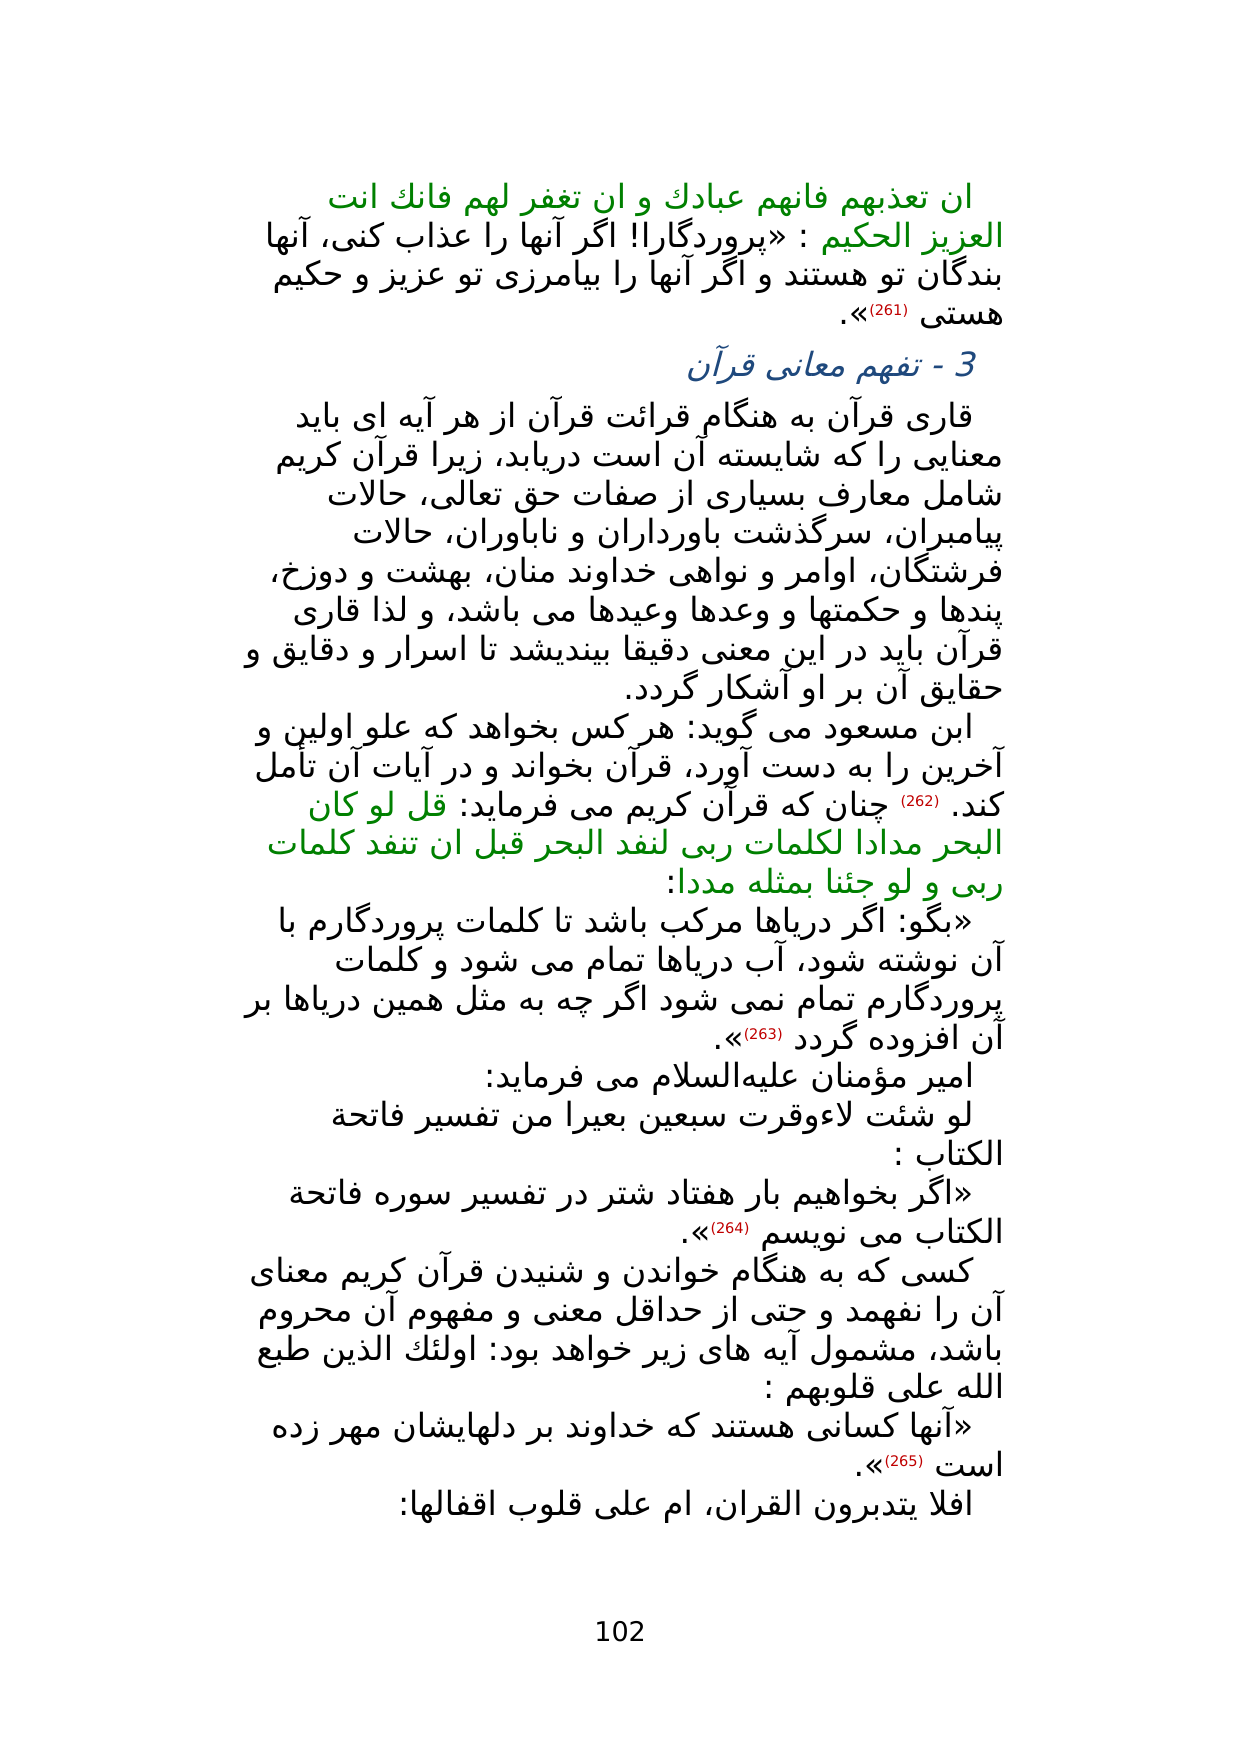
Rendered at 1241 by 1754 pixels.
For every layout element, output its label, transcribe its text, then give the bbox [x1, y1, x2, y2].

text «بگو: اگر درياها مركب باشد تا كلمات پروردگارم با آن نوشته شود، آب درياها تمام مى شود و كلمات پروردگارم تمام نمى شود اگر چه به مثل همين درياها بر آن افزوده گردد (263)». [236, 902, 1004, 1057]
text ابن مسعود مى گويد: هر كس بخواهد كه علو اولين و آخرين را به دست آورد، قرآن بخواند و در آيات آن تأمل كند. (262) چنان كه قرآن كريم مى فرمايد: قل لو كان البحر مدادا لكلمات ربى لنفد البحر قبل ان تنفد كلمات ربى و لو جئنا بمثله مددا: [236, 707, 1004, 902]
subtitle 3 - تفهم معانى قرآن [236, 345, 1004, 384]
text قارى قرآن به هنگام قرائت قرآن از هر آيه اى بايد معنايى را كه شايسته آن است دريابد، زيرا قرآن كريم شامل معارف بسيارى از صفات حق تعالى، حالات پيامبران، سرگذشت باورداران و ناباوران، حالات فرشتگان، اوامر و نواهى خداوند منان، بهشت و دوزخ، پندها و حكمتها و وعدها وعيدها مى باشد، و لذا قارى قرآن بايد در اين معنى دقيقا بينديشد تا اسرار و دقايق و حقايق آن بر او آشكار گردد. [236, 396, 1004, 707]
text ان تعذبهم فانهم عبادك و ان تغفر لهم فانك انت العزيز الحكيم : «پروردگارا! اگر آنها را عذاب كنى، آنها بندگان تو هستند و اگر آنها را بيامرزى تو عزيز و حكيم هستى (261)». [236, 177, 1004, 333]
text «آنها كسانى هستند كه خداوند بر دلهايشان مهر زده است (265)». [236, 1407, 1004, 1484]
text «اگر بخواهيم بار هفتاد شتر در تفسير سوره فاتحة الكتاب مى نويسم (264)». [236, 1173, 1004, 1251]
text افلا يتدبرون القران، ام على قلوب اقفالها: [236, 1484, 1004, 1523]
text لو شئت لاءوقرت سبعين بعيرا من تفسير فاتحة الكتاب : [236, 1096, 1004, 1173]
text امير مؤمنان عليه‌السلام مى فرمايد: [236, 1057, 1004, 1096]
text كسى كه به هنگام خواندن و شنيدن قرآن كريم معناى آن را نفهمد و حتى از حداقل معنى و مفهوم آن محروم باشد، مشمول آيه هاى زير خواهد بود: اولئك الذين طبع الله على قلوبهم : [236, 1251, 1004, 1407]
